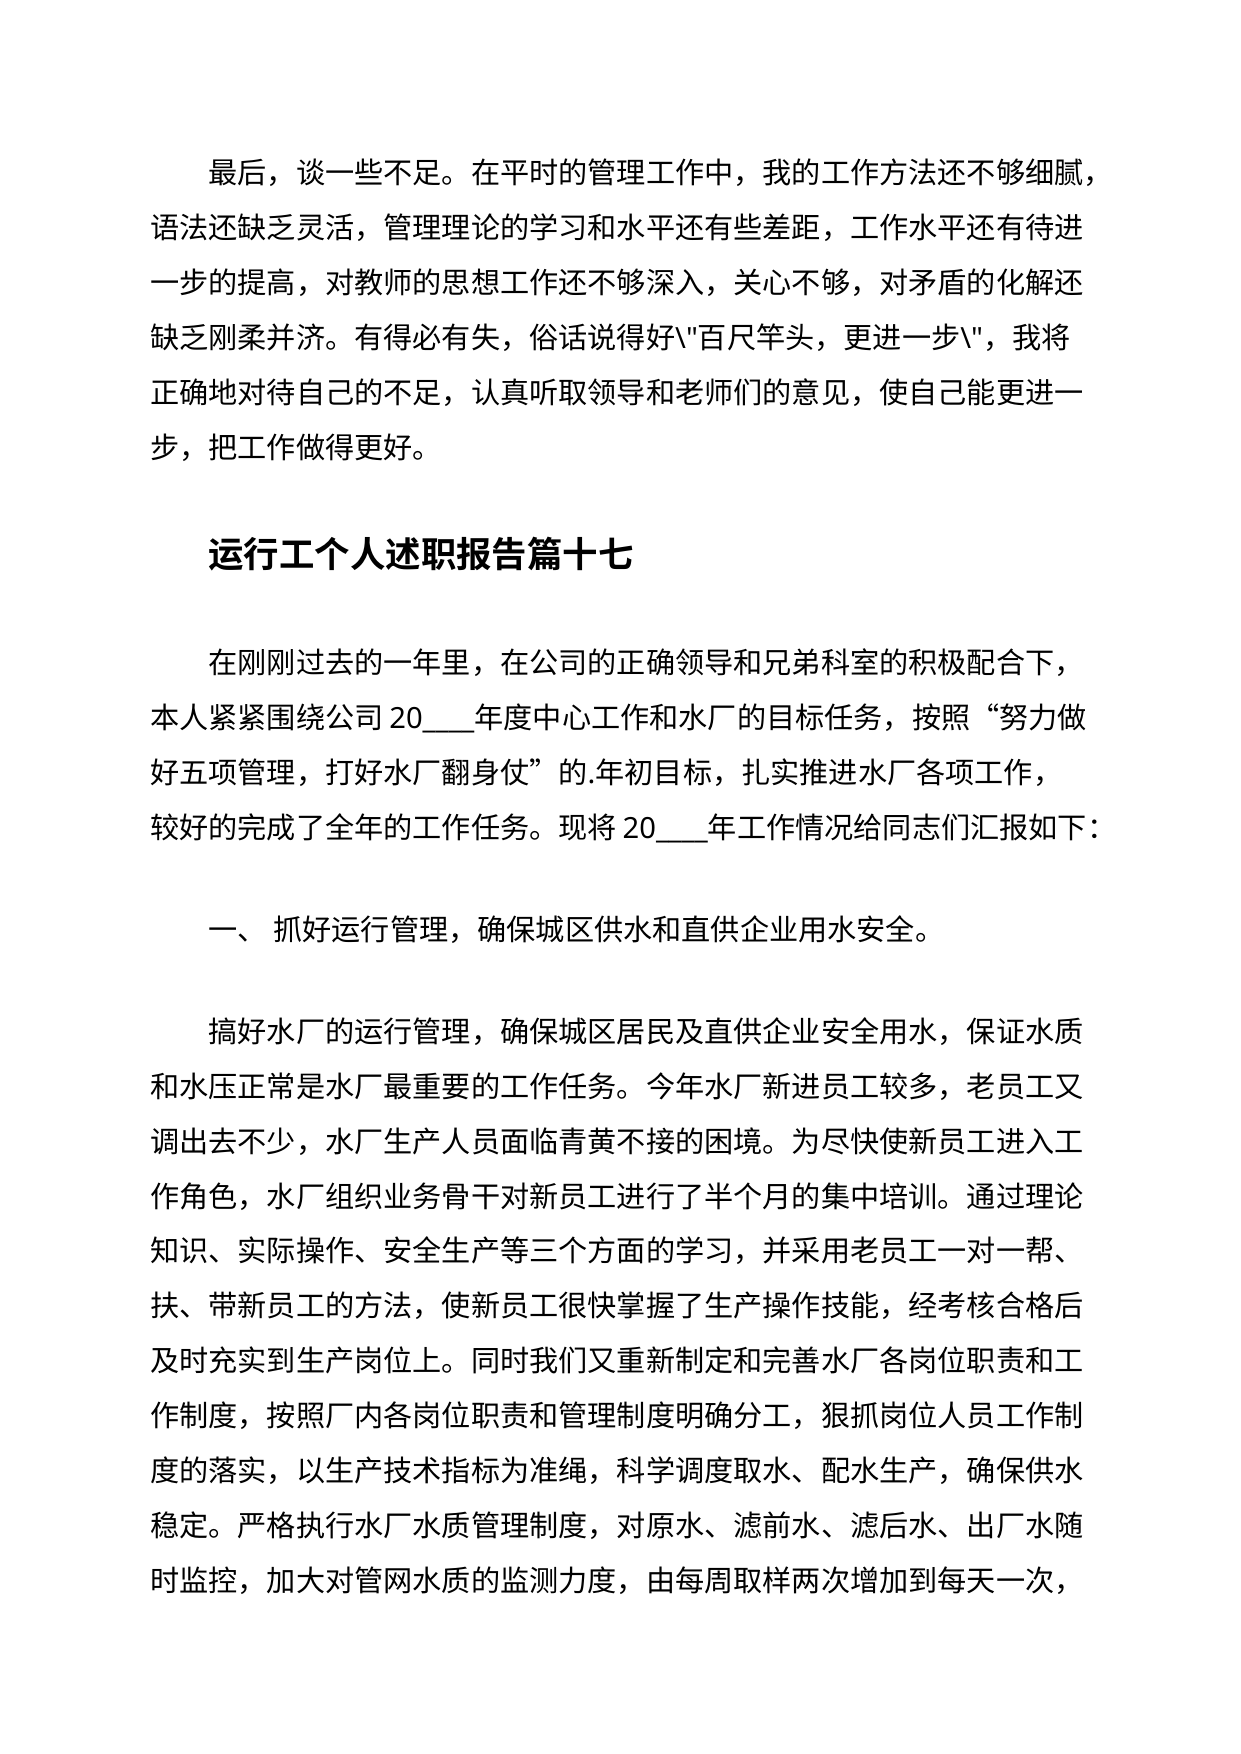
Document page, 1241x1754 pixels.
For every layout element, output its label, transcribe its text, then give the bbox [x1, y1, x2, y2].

text 在刚刚过去的一年里，在公司的正确领导和兄弟科室的积极配合下，本人紧紧围绕公司20____年度中心工作和水厂的目标任务，按照“努力做好五项管理，打好水厂翻身仗”的.年初目标，扎实推进水厂各项工作，较好的完成了全年的工作任务。现将20____年工作情况给同志们汇报如下： [150, 640, 1090, 847]
text 最后，谈一些不足。在平时的管理工作中，我的工作方法还不够细腻，语法还缺乏灵活，管理理论的学习和水平还有些差距，工作水平还有待进一步的提高，对教师的思想工作还不够深入，关心不够，对矛盾的化解还缺乏刚柔并济。有得必有失，俗话说得好\"百尺竿头，更进一步\"，我将正确地对待自己的不足，认真听取领导和老师们的意见，使自己能更进一步，把工作做得更好。 [150, 150, 1090, 467]
text 运行工个人述职报告篇十七 [150, 526, 1090, 578]
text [150, 1008, 1090, 1600]
text 一、 抓好运行管理，确保城区供水和直供企业用水安全。 [150, 907, 1090, 949]
